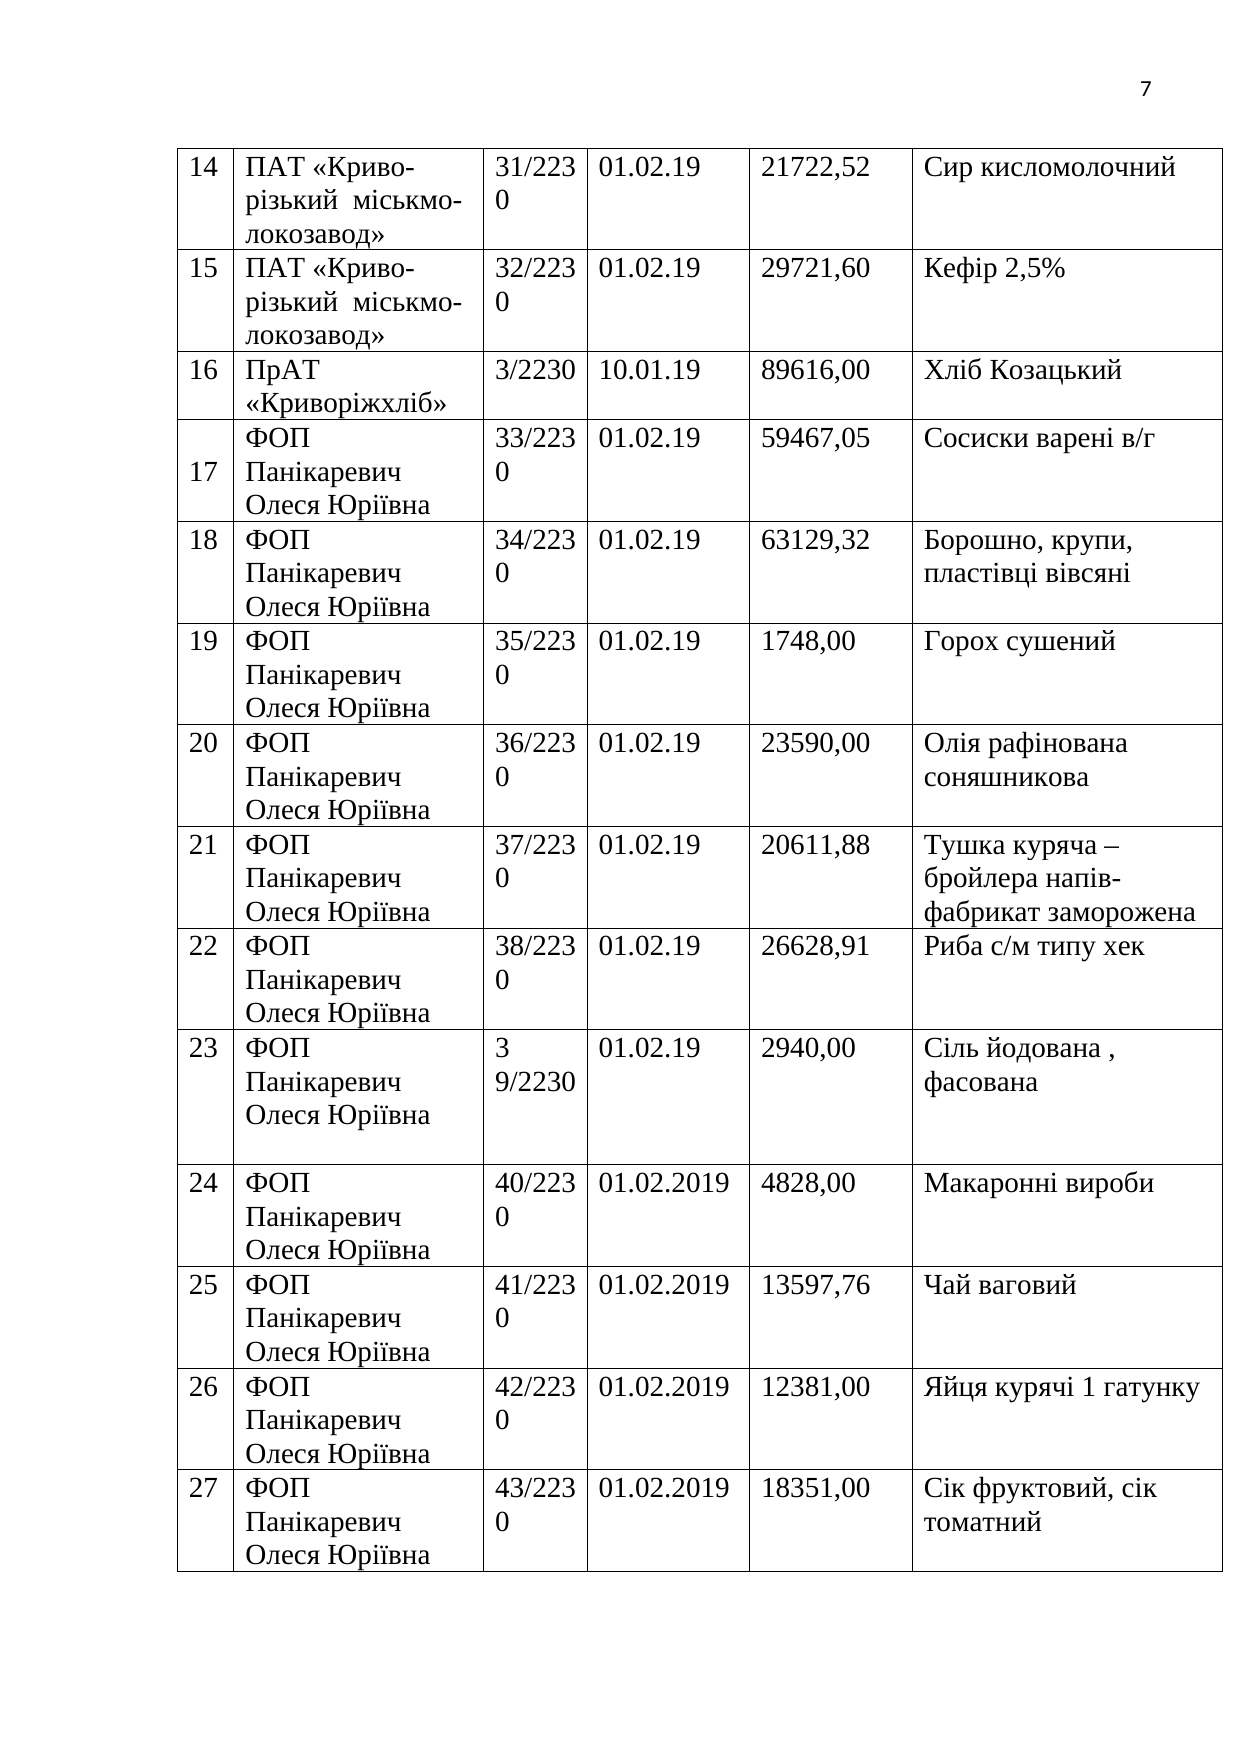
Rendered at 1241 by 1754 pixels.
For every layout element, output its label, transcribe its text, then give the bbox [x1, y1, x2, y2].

table_cell ФОП Панікаревич Олеся Юріївна [234, 725, 483, 826]
table_cell Борошно, крупи, пластівці вівсяні [913, 522, 1222, 622]
table_cell 32/2230 [484, 250, 587, 351]
table_cell 18 [178, 522, 233, 622]
table_cell 27 [178, 1470, 233, 1571]
table_cell 59467,05 [750, 420, 912, 521]
table_cell 89616,00 [750, 352, 912, 419]
table_cell 23 [178, 1030, 233, 1164]
table_cell Риба с/м типу хек [913, 929, 1222, 1029]
table_cell 01.02.19 [588, 1030, 749, 1164]
table_cell ФОП Панікаревич Олеся Юріївна [234, 827, 483, 927]
table_cell ФОП Панікаревич Олеся Юріївна [234, 522, 483, 622]
table_cell Тушка куряча – бройлера напів-фабрикат заморожена [1119, 827, 1222, 927]
table_cell 01.02.19 [588, 149, 749, 249]
table_cell Сіль йодована , фасована [913, 1030, 1222, 1164]
table_cell Хліб Козацький [913, 352, 1222, 419]
table_cell 21 [178, 827, 233, 927]
table_cell 43/2230 [484, 1470, 587, 1571]
table_cell 42/2230 [484, 1369, 587, 1469]
table_cell 1748,00 [750, 624, 912, 724]
table_cell Горох сушений [913, 624, 1222, 724]
table_cell 15 [178, 250, 233, 351]
table_cell Яйця курячі 1 гатунку [913, 1369, 1222, 1469]
table_cell 12381,00 [750, 1369, 912, 1469]
table_cell 14 [178, 149, 233, 249]
table_cell 10.01.19 [588, 352, 749, 419]
table_cell 01.02.19 [588, 827, 749, 927]
table_cell 20611,88 [750, 827, 912, 927]
table_cell 35/2230 [484, 624, 587, 724]
table_cell 01.02.2019 [588, 1165, 749, 1266]
table_cell 34/2230 [484, 522, 587, 622]
table_cell ПАТ «Криво-різький міськмо-локозавод» [234, 250, 483, 351]
table_cell 25 [178, 1267, 233, 1368]
table_cell 24 [178, 1165, 233, 1266]
table_cell 4828,00 [750, 1165, 912, 1266]
table_cell ФОП Панікаревич Олеся Юріївна [234, 1165, 483, 1266]
table_cell 33/2230 [484, 420, 587, 521]
table_cell 2940,00 [750, 1030, 912, 1164]
table_cell ФОП Панікаревич Олеся Юріївна [234, 624, 483, 724]
table_cell ФОП Панікаревич Олеся Юріївна [234, 420, 483, 521]
table_cell ФОП Панікаревич Олеся Юріївна [234, 1267, 483, 1368]
table_cell 39/2230 [484, 1030, 587, 1164]
table_cell 63129,32 [750, 522, 912, 622]
table_cell 01.02.2019 [588, 1369, 749, 1469]
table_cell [234, 1470, 483, 1571]
table_cell ПАТ «Криво-різький міськмо-локозавод» [234, 149, 483, 249]
table_cell Макаронні вироби [913, 1165, 1222, 1266]
table_cell 01.02.2019 [588, 1470, 749, 1571]
table_cell 20 [178, 725, 233, 826]
table_cell 38/2230 [484, 929, 587, 1029]
table_cell 29721,60 [750, 250, 912, 351]
table_cell ФОП Панікаревич Олеся Юріївна [234, 1030, 483, 1164]
table_cell 41/2230 [484, 1267, 587, 1368]
table_cell Кефір 2,5% [913, 250, 1222, 351]
table_cell 21722,52 [750, 149, 912, 249]
table_cell 23590,00 [750, 725, 912, 826]
table_cell 3/2230 [484, 352, 587, 419]
table_cell 26 [178, 1369, 233, 1469]
table_cell Чай ваговий [913, 1267, 1222, 1368]
table_cell 26628,91 [750, 929, 912, 1029]
table_cell 01.02.19 [588, 725, 749, 826]
table_cell 01.02.19 [588, 929, 749, 1029]
table_cell 36/2230 [484, 725, 587, 826]
table_cell ФОП Панікаревич Олеся Юріївна [234, 1369, 483, 1469]
table_cell 17 [178, 420, 233, 521]
table_cell Сосиски варені в/г [913, 420, 1222, 521]
table_cell 01.02.19 [588, 522, 749, 622]
table_cell 18351,00 [750, 1470, 912, 1571]
table_cell 01.02.19 [588, 624, 749, 724]
table_cell 37/2230 [484, 827, 587, 927]
table_cell 01.02.19 [588, 250, 749, 351]
table_cell 01.02.19 [588, 420, 749, 521]
table_cell Сир кисломолочний [913, 149, 1222, 249]
table_cell 31/2230 [484, 149, 587, 249]
table_cell 22 [178, 929, 233, 1029]
table_cell 40/2230 [484, 1165, 587, 1266]
table_cell 13597,76 [750, 1267, 912, 1368]
table_cell Сік фруктовий, сік томатний [913, 1470, 1222, 1571]
table_cell ПрАТ «Криворіжхліб» [234, 352, 483, 419]
table_cell Олія рафінована соняшникова [913, 725, 1222, 826]
table_cell 16 [178, 352, 233, 419]
table_cell 19 [178, 624, 233, 724]
table_cell ФОП Панікаревич Олеся Юріївна [234, 929, 483, 1029]
table_cell 01.02.2019 [588, 1267, 749, 1368]
